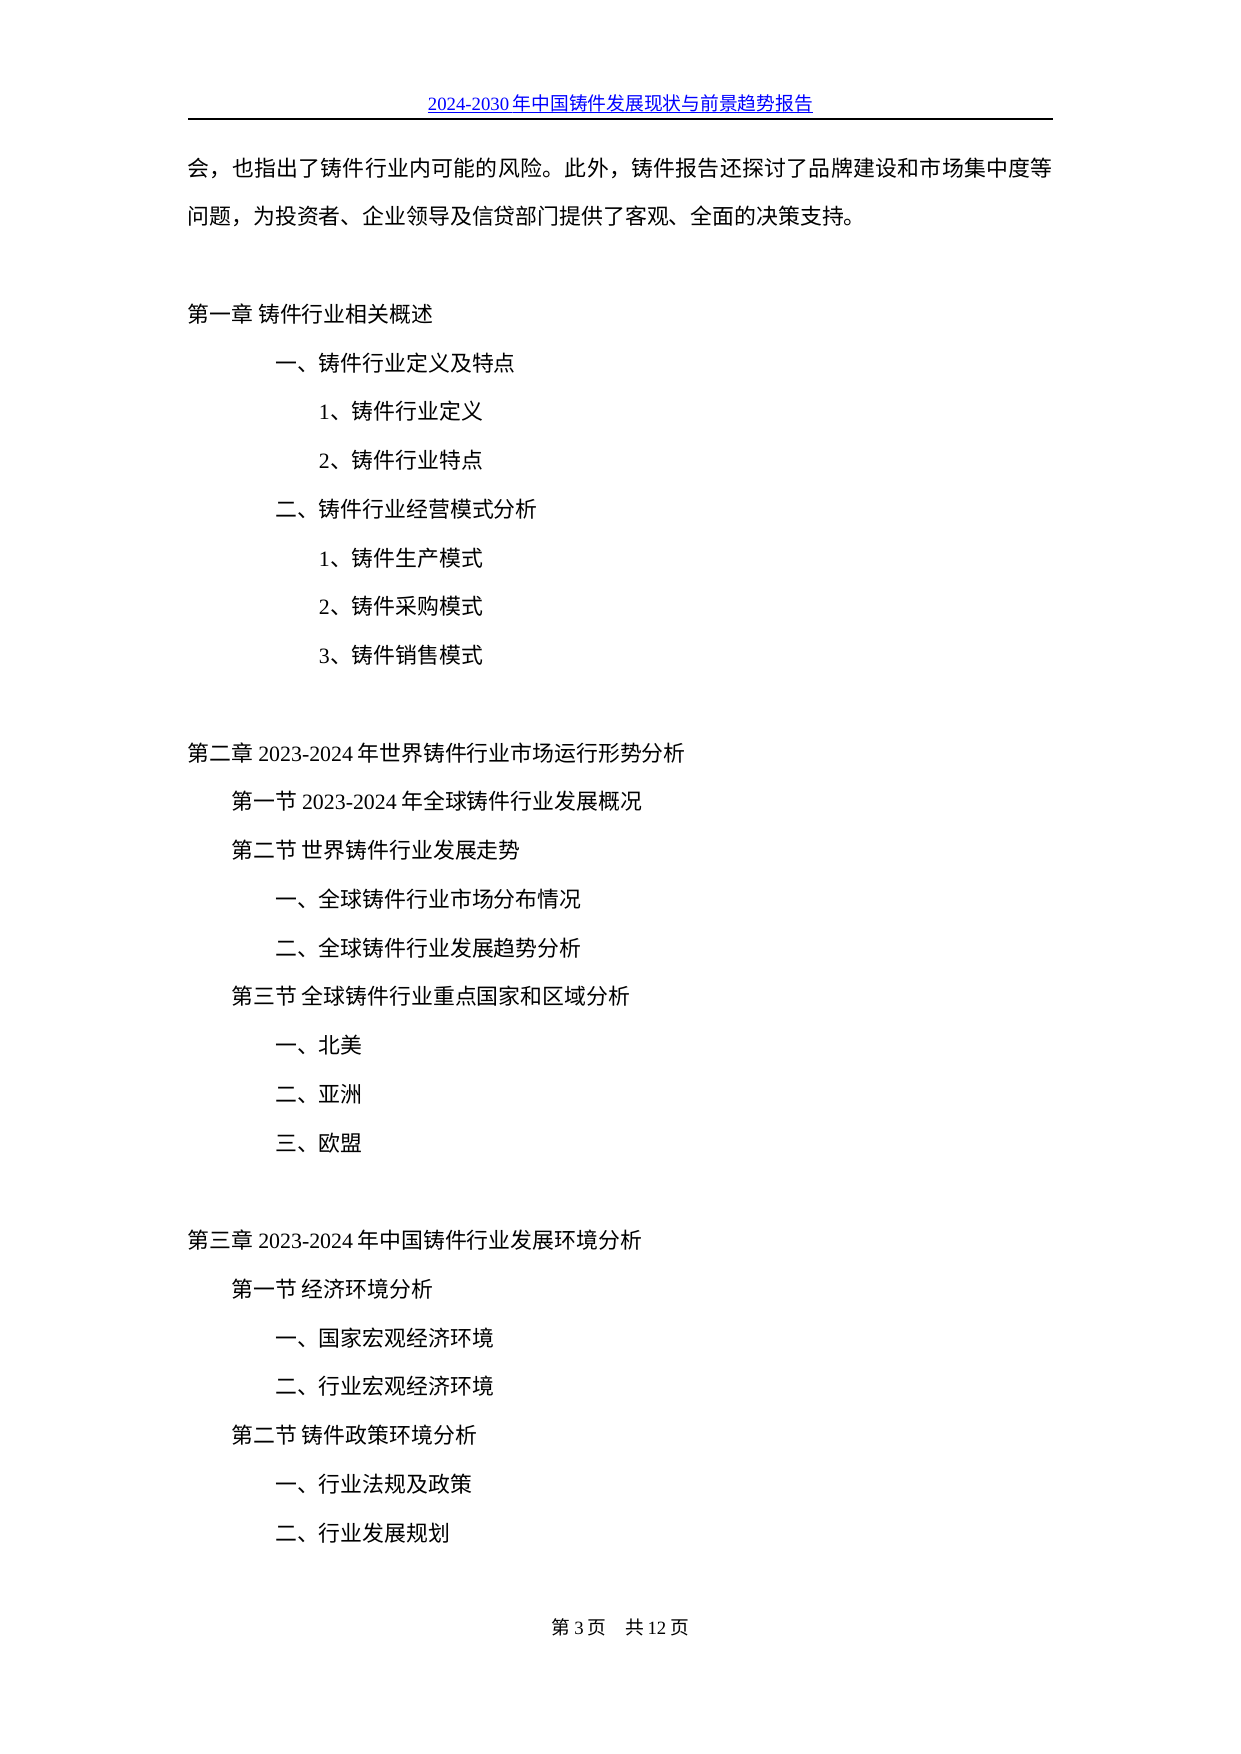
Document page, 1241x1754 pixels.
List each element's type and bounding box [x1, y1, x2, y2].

text [187, 150, 1053, 1548]
